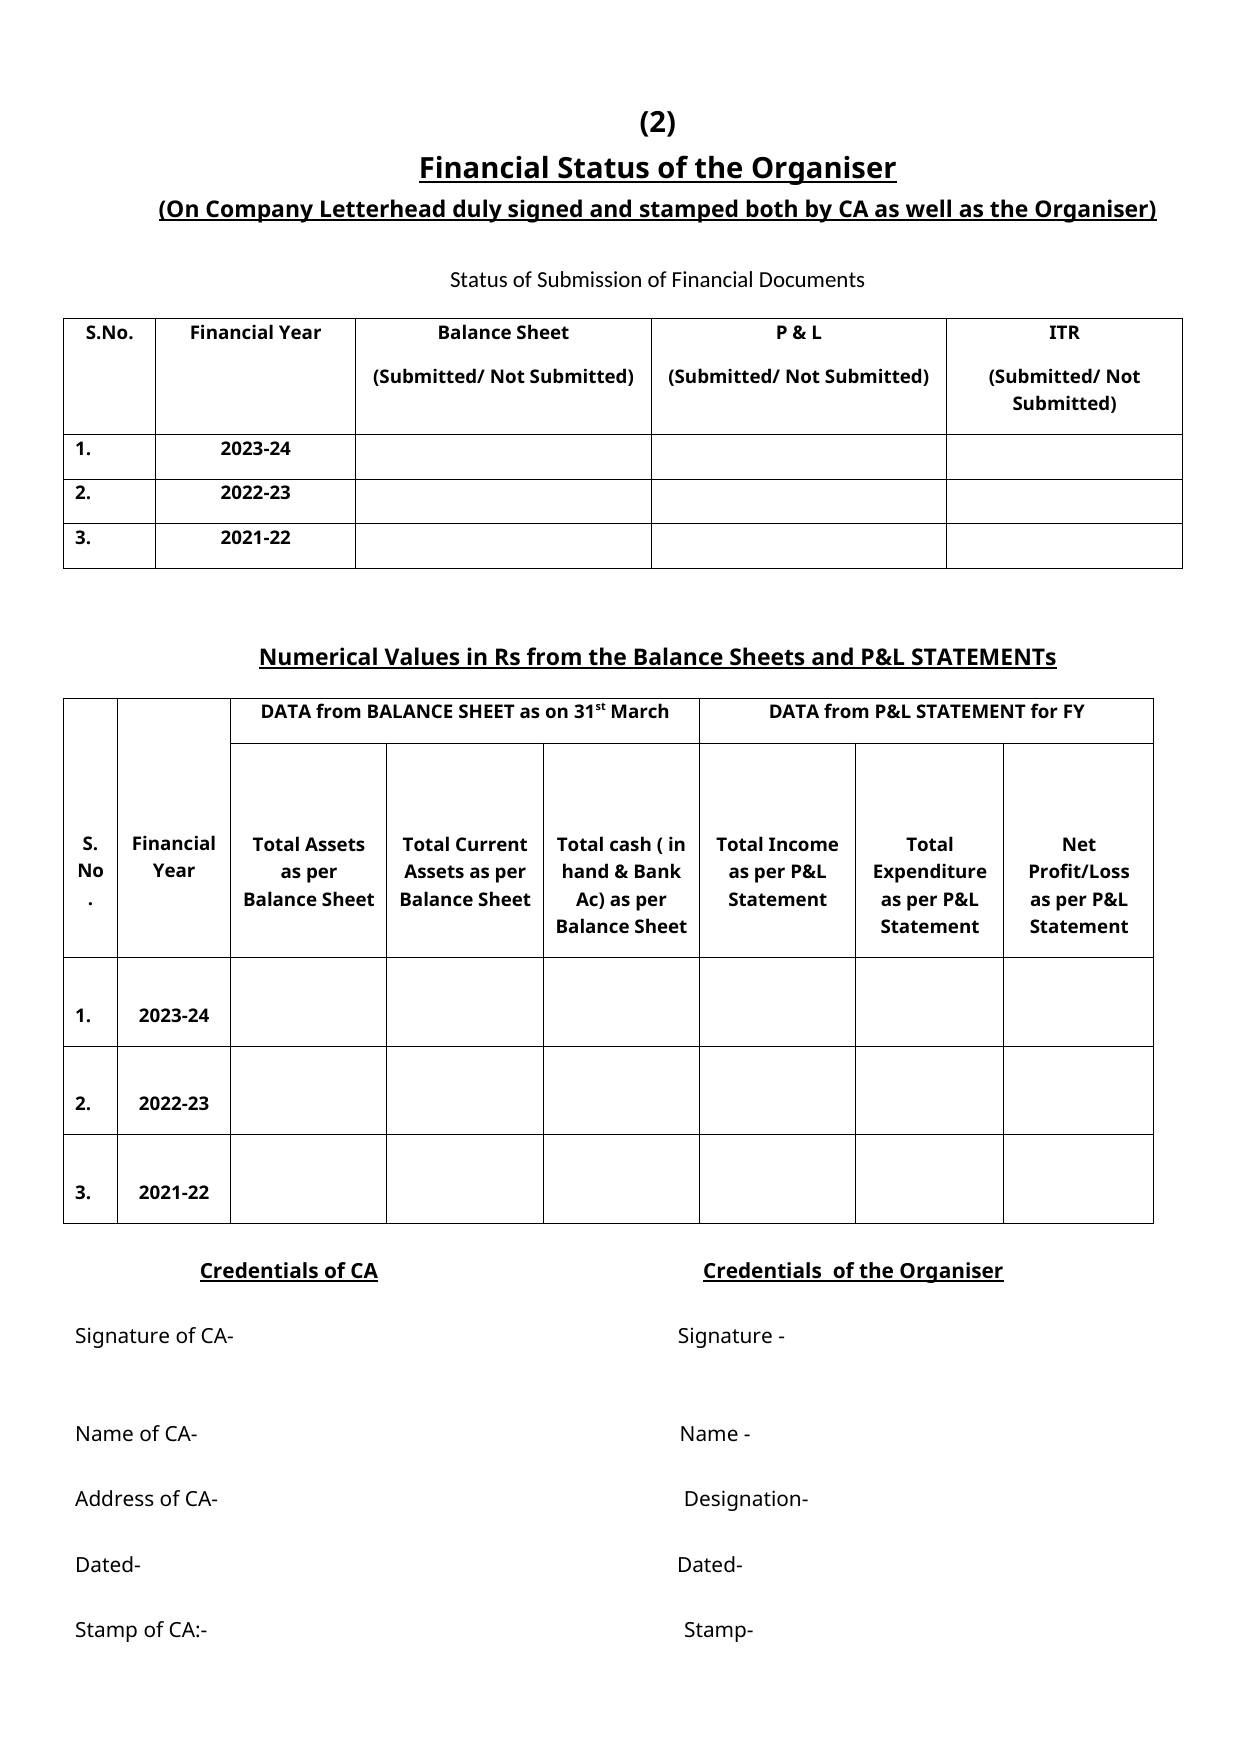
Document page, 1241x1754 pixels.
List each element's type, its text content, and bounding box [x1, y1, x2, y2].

table_cell 2021-22 [117, 1133, 230, 1221]
table_cell 2. [64, 479, 155, 523]
table_cell [1004, 1133, 1153, 1221]
table_cell [356, 524, 651, 568]
table_cell [856, 956, 1003, 1044]
table_header S.No. [64, 319, 155, 433]
table_cell [947, 479, 1182, 523]
table_cell [856, 1045, 1003, 1132]
table_cell [231, 1045, 386, 1132]
table_cell 2022-23 [156, 479, 355, 523]
table_header Financial Year [117, 699, 230, 955]
table_cell Total Assets as per Balance Sheet [231, 743, 386, 955]
table_cell 1. [64, 434, 155, 478]
table_cell 3. [64, 524, 155, 568]
table_cell [700, 1133, 855, 1221]
table_cell [544, 1045, 699, 1132]
list Financial Status of the Organiser [150, 147, 1165, 187]
table_cell [231, 1133, 386, 1221]
table_cell Total Current Assets as per Balance Sheet [387, 743, 543, 955]
table_cell 3. [64, 1133, 116, 1221]
table_cell 2023-24 [117, 956, 230, 1044]
list Stamp of CA:- Stamp- [75, 1612, 1165, 1641]
table_cell [356, 434, 651, 478]
table_cell 2023-24 [156, 434, 355, 478]
table_header Balance Sheet (Submitted/ Not Submitted) [356, 319, 651, 433]
table_cell [947, 434, 1182, 478]
table_cell 2021-22 [156, 524, 355, 568]
table_cell 2. [64, 1045, 116, 1132]
table_cell [231, 956, 386, 1044]
table_cell [947, 524, 1182, 568]
table_cell [1004, 1045, 1153, 1132]
list Signature of CA- Signature - [75, 1319, 1165, 1347]
table_header DATA from P&L STATEMENT for FY [700, 699, 1153, 742]
list Name of CA- Name - [75, 1417, 1165, 1445]
table_cell [700, 1045, 855, 1132]
list Numerical Values in Rs from the Balance Sheets and P&L STATEMENTs [150, 641, 1165, 672]
list Address of CA- Designation- [75, 1482, 1165, 1510]
table_cell [387, 956, 543, 1044]
list Status of Submission of Financial Documents [150, 265, 1165, 293]
table_cell [700, 956, 855, 1044]
table_cell [652, 434, 946, 478]
table_cell Total Income as per P&L Statement [700, 743, 855, 955]
table_cell [544, 956, 699, 1044]
table_cell [356, 479, 651, 523]
table_header DATA from BALANCE SHEET as on 31st March [231, 699, 699, 742]
table_cell [387, 1133, 543, 1221]
table_cell [1004, 956, 1153, 1044]
list Dated- Dated- [75, 1547, 1165, 1576]
table_cell [856, 1133, 1003, 1221]
table_cell [652, 479, 946, 523]
table_header S. No. [64, 699, 116, 955]
table_cell Total cash ( in hand & Bank Ac) as per Balance Sheet [544, 743, 699, 955]
table_cell Net Profit/Loss as per P&L Statement [1004, 743, 1153, 955]
table_cell [652, 524, 946, 568]
table_header Financial Year [156, 319, 355, 433]
table_cell [544, 1133, 699, 1221]
table_cell 1. [64, 956, 116, 1044]
table_header ITR (Submitted/ Not Submitted) [947, 319, 1182, 433]
list (2) [150, 102, 1165, 141]
list Credentials of CA Credentials of the Organiser [75, 1254, 1165, 1282]
list (On Company Letterhead duly signed and stamped both by CA as well as the Organiser) [150, 193, 1165, 224]
table_cell [387, 1045, 543, 1132]
table_header P & L (Submitted/ Not Submitted) [652, 319, 946, 433]
table_cell 2022-23 [117, 1045, 230, 1132]
table_cell Total Expenditure as per P&L Statement [856, 743, 1003, 955]
